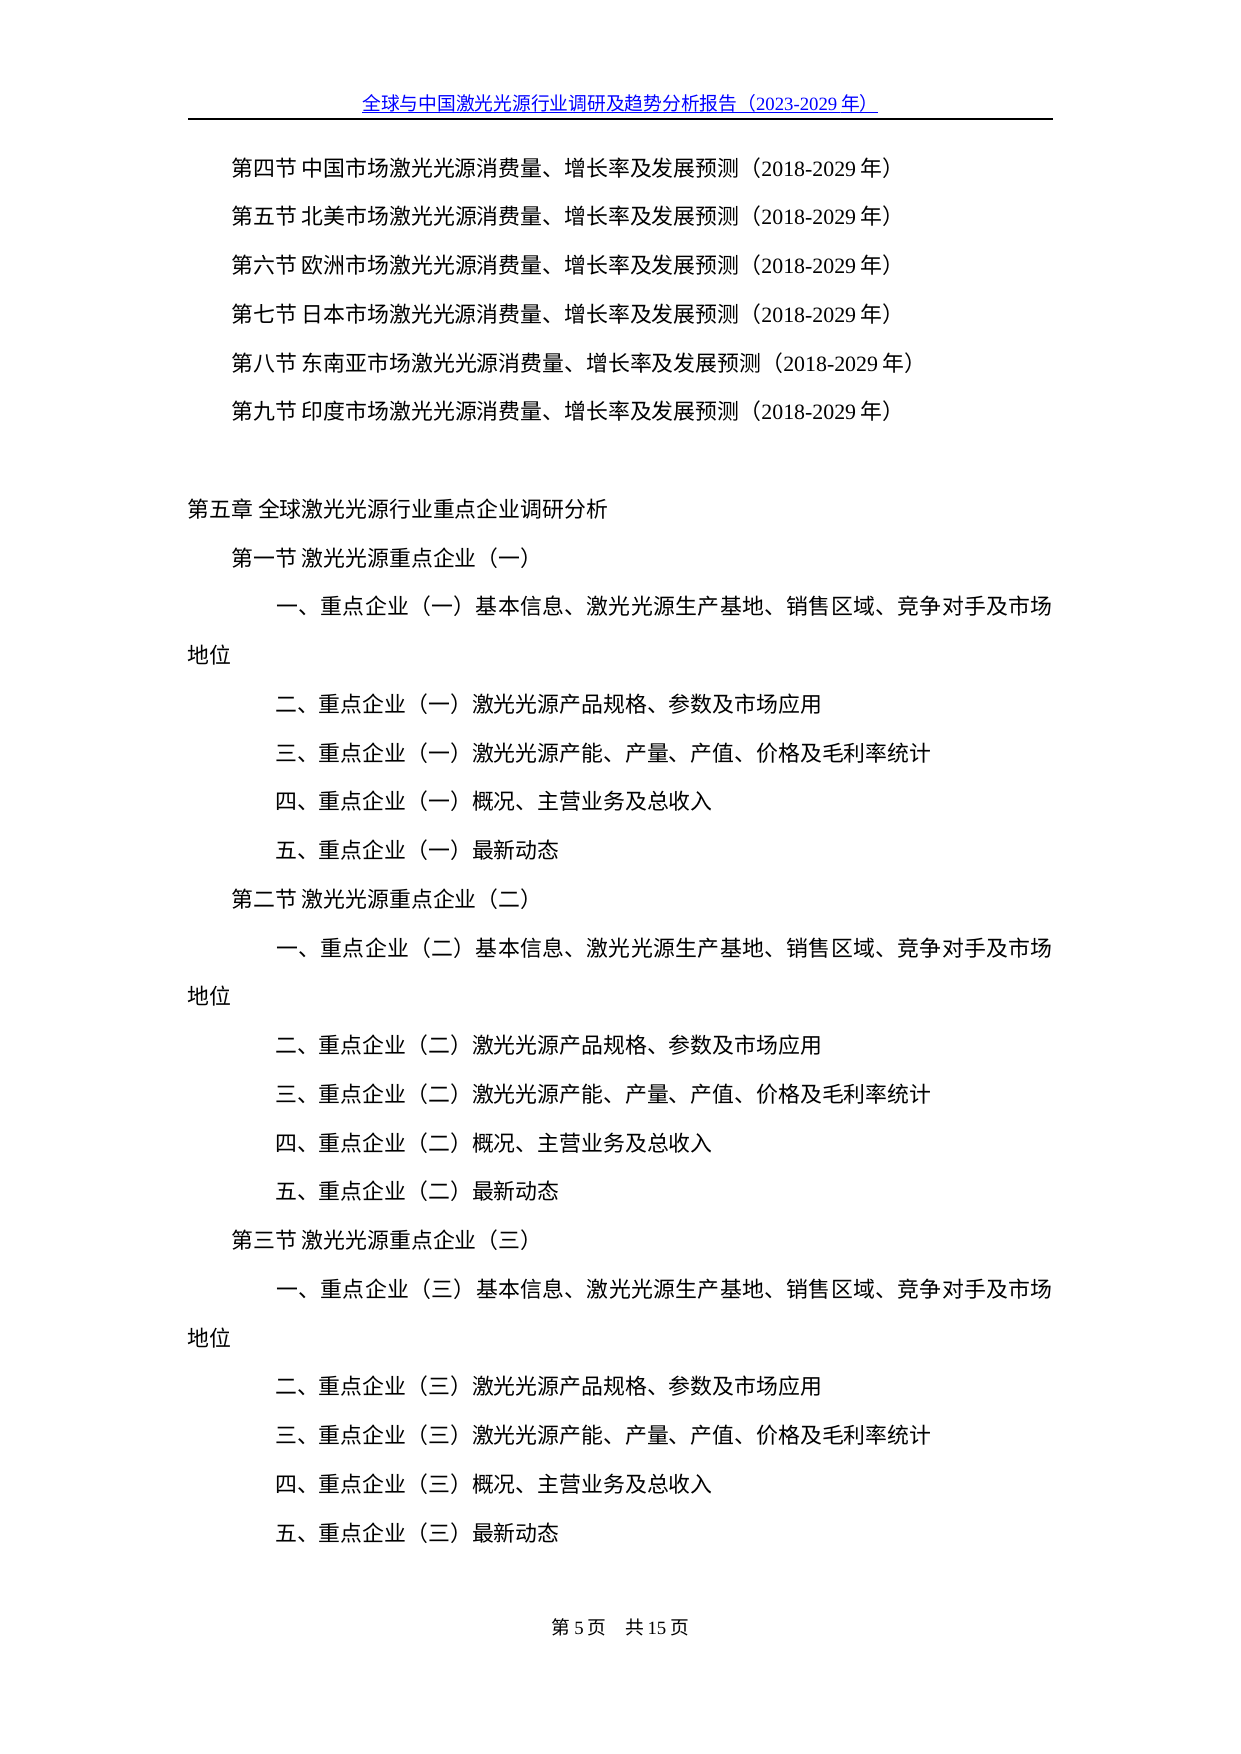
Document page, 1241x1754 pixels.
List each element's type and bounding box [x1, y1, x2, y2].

text [187, 150, 1053, 1548]
